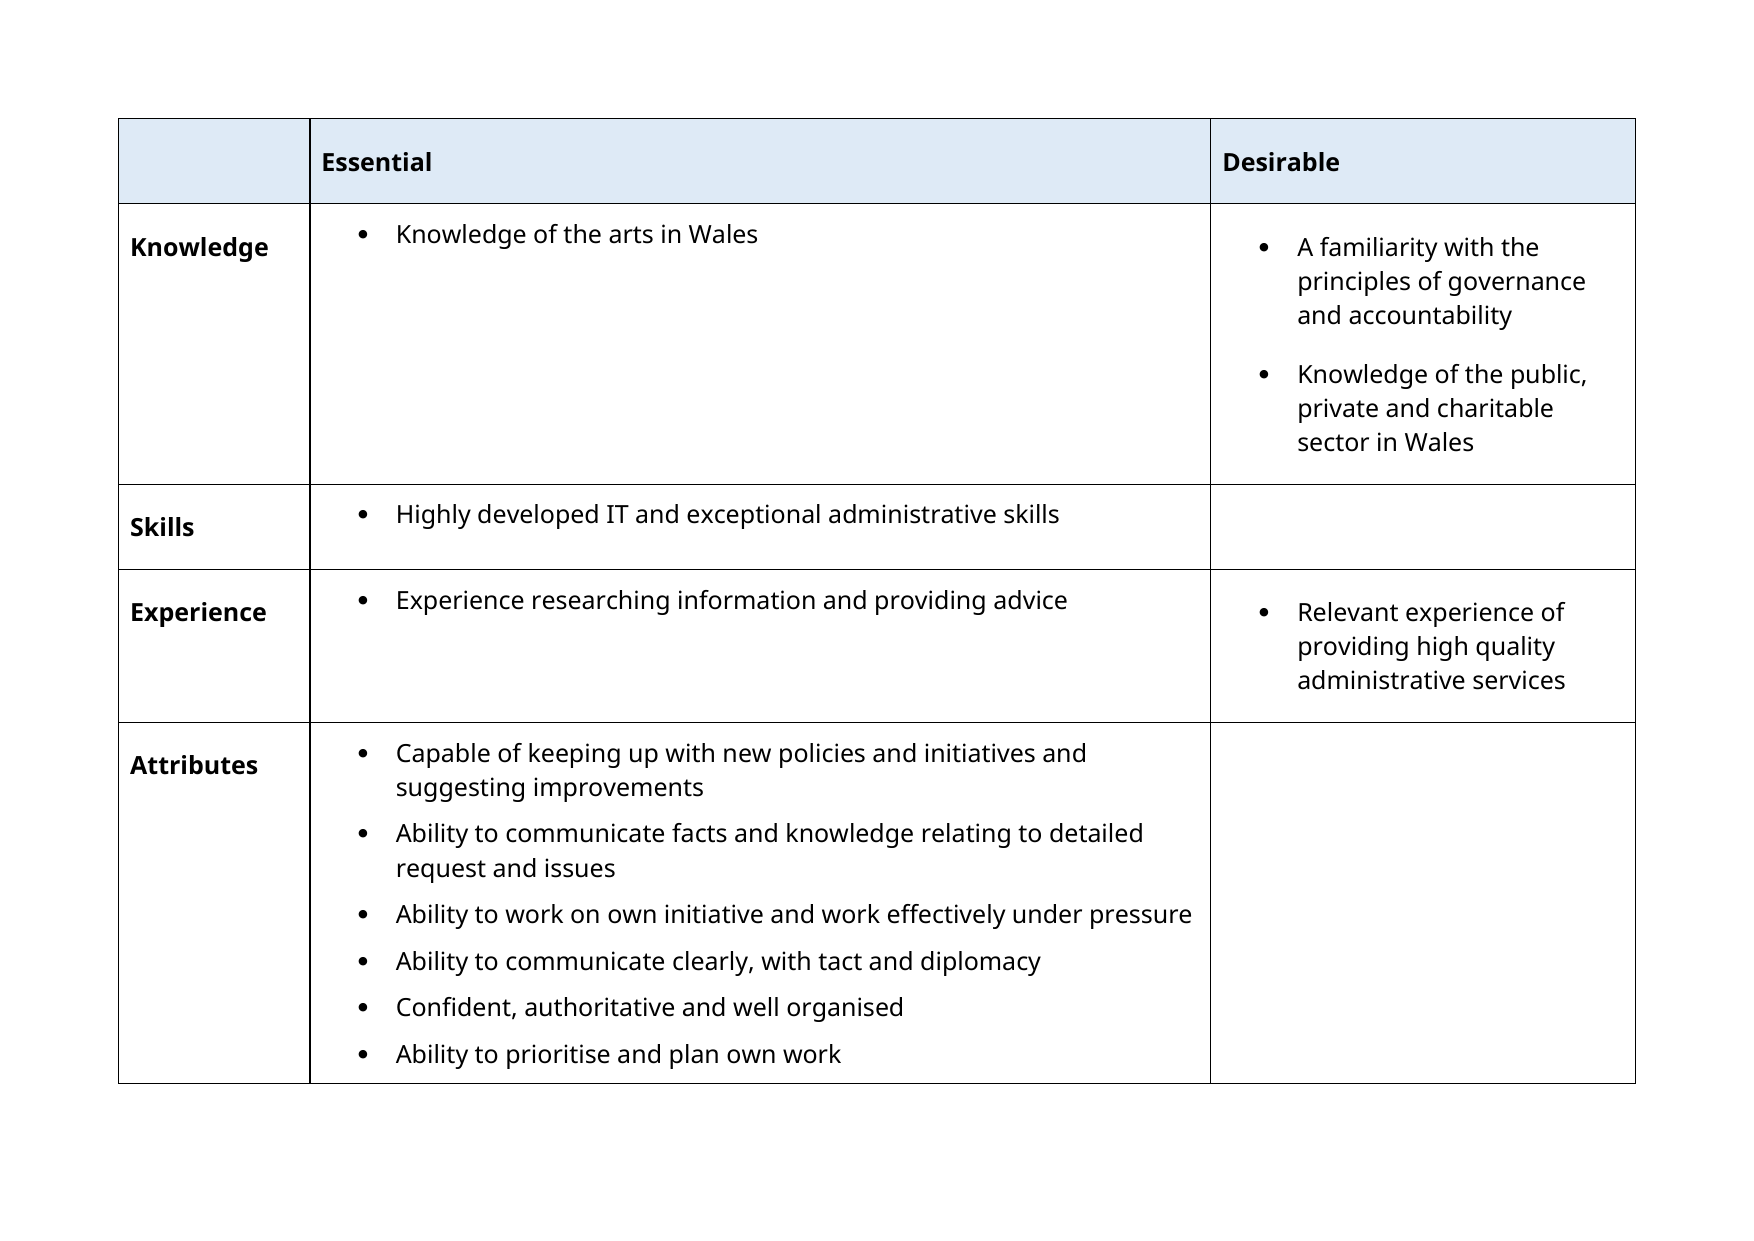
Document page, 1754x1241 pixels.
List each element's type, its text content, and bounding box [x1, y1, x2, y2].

table_cell [1211, 723, 1635, 1083]
table_header Desirable [1211, 119, 1635, 203]
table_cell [311, 723, 1210, 1083]
table_cell [1211, 485, 1635, 569]
table_header [119, 119, 309, 203]
table_cell Highly developed IT and exceptional administrative skills [311, 485, 1210, 569]
table_cell Experience researching information and providing advice [311, 570, 1210, 722]
table_cell Knowledge of the arts in Wales [311, 204, 1210, 484]
table_cell Skills [119, 485, 309, 569]
table_cell Attributes [119, 723, 309, 1083]
table_cell A familiarity with the principles of governance and accountability Knowledge of the public, private and charitable sector in Wales [1211, 204, 1635, 484]
table_cell Experience [119, 570, 309, 722]
table_header Essential [311, 119, 1210, 203]
table_cell Relevant experience of providing high quality administrative services [1211, 570, 1635, 722]
table_cell Knowledge [119, 204, 309, 484]
